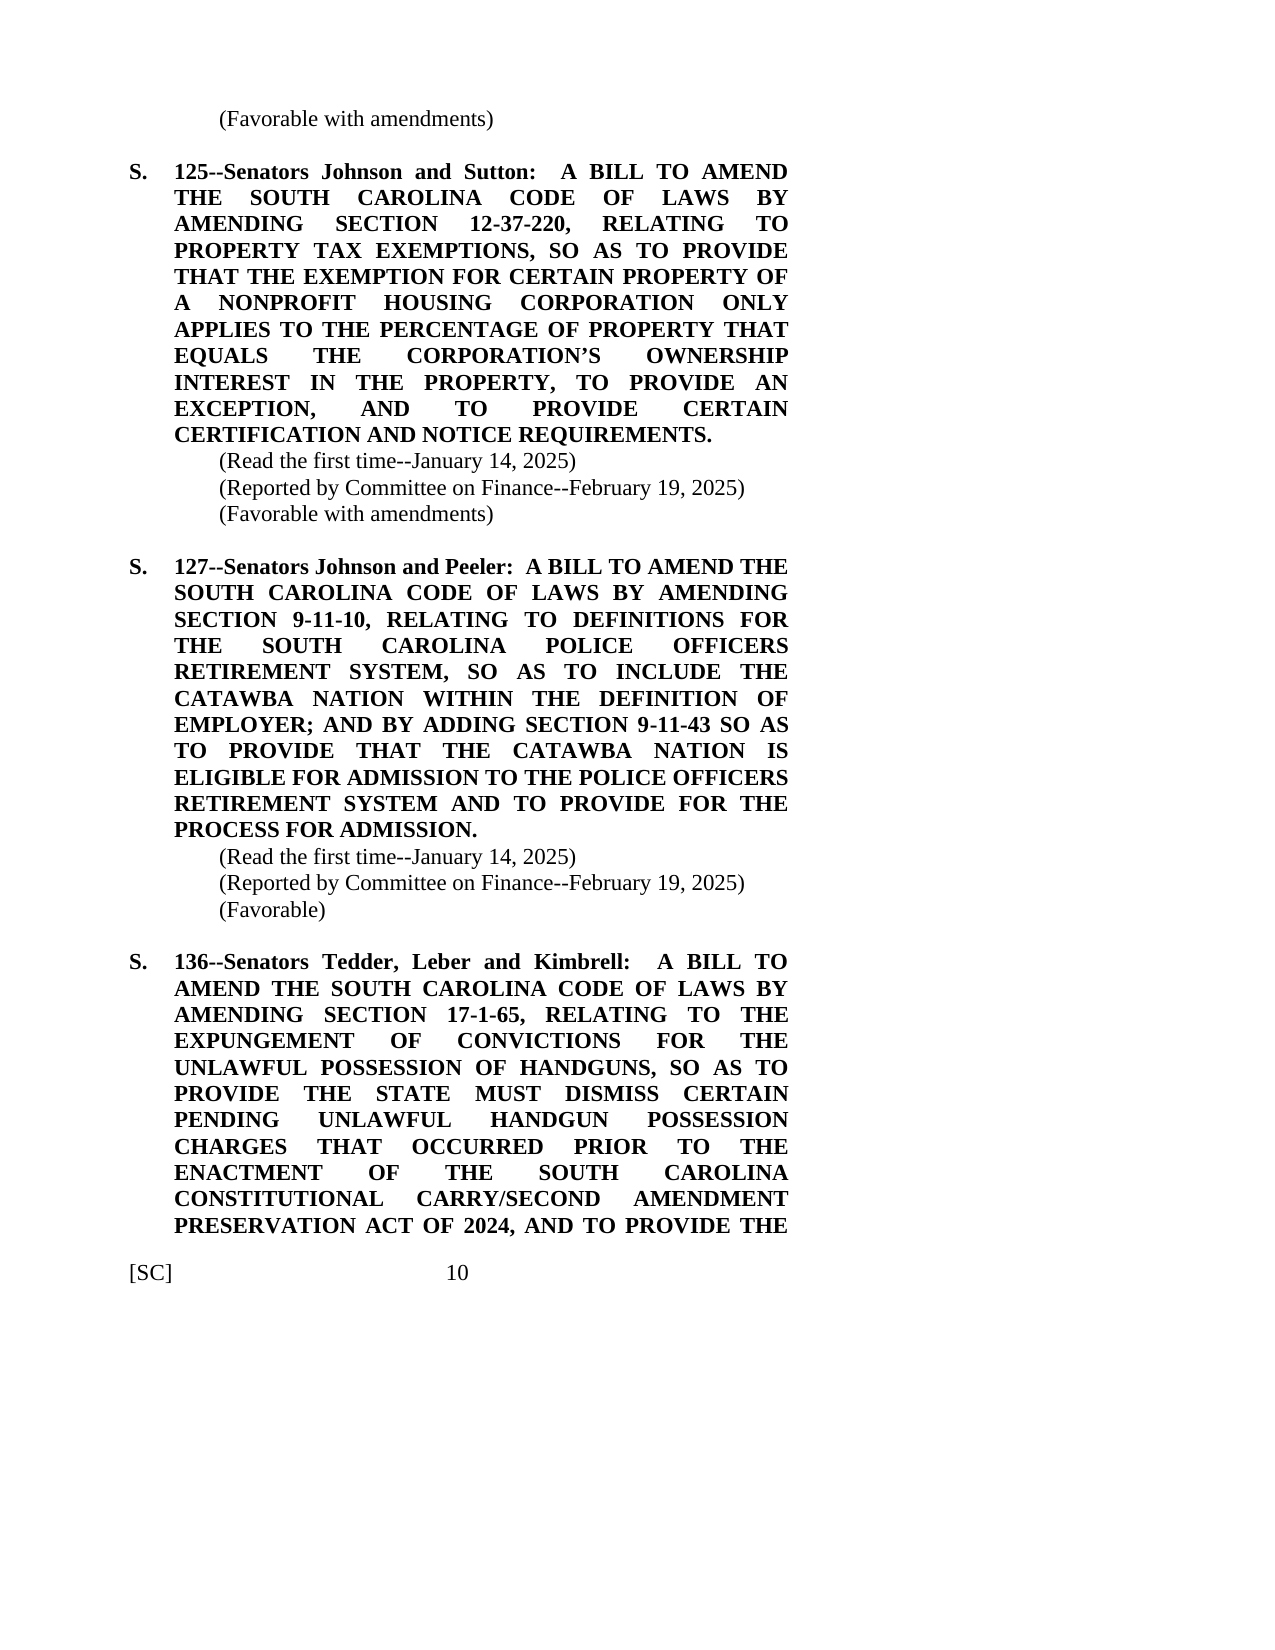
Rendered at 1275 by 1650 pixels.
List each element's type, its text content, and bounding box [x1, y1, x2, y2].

text (Reported by Committee on Finance--February 19, 2025) [219, 869, 789, 896]
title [129, 948, 789, 1238]
title S. 127--Senators Johnson and Peeler: A BILL TO AMEND THE SOUTH CAROLINA CODE OF LAWS BY AMENDING SECTION 9‑11‑10, RELATING TO DEFINITIONS FOR THE SOUTH CAROLINA POLICE OFFICERS RETIREMENT SYSTEM, SO AS TO INCLUDE THE CATAWBA NATION WITHIN THE DEFINITION OF EMPLOYER; AND BY ADDING SECTION 9‑11‑43 SO AS TO PROVIDE THAT THE CATAWBA NATION IS ELIGIBLE FOR ADMISSION TO THE POLICE OFFICERS RETIREMENT SYSTEM AND TO PROVIDE FOR THE PROCESS FOR ADMISSION. [129, 553, 789, 843]
text (Reported by Committee on Finance--February 19, 2025) [219, 474, 789, 500]
text (Favorable) [219, 896, 789, 922]
text (Favorable with amendments) [219, 105, 789, 131]
text (Read the first time--January 14, 2025) [219, 448, 789, 474]
title S. 125--Senators Johnson and Sutton: A BILL TO AMEND THE SOUTH CAROLINA CODE OF LAWS BY AMENDING SECTION 12‑37‑220, RELATING TO PROPERTY TAX EXEMPTIONS, SO AS TO PROVIDE THAT THE EXEMPTION FOR CERTAIN PROPERTY OF A NONPROFIT HOUSING CORPORATION ONLY APPLIES TO THE PERCENTAGE OF PROPERTY THAT EQUALS THE CORPORATION’S OWNERSHIP INTEREST IN THE PROPERTY, TO PROVIDE AN EXCEPTION, AND TO PROVIDE CERTAIN CERTIFICATION AND NOTICE REQUIREMENTS. [129, 158, 789, 448]
text (Favorable with amendments) [219, 500, 789, 527]
text (Read the first time--January 14, 2025) [219, 843, 789, 869]
